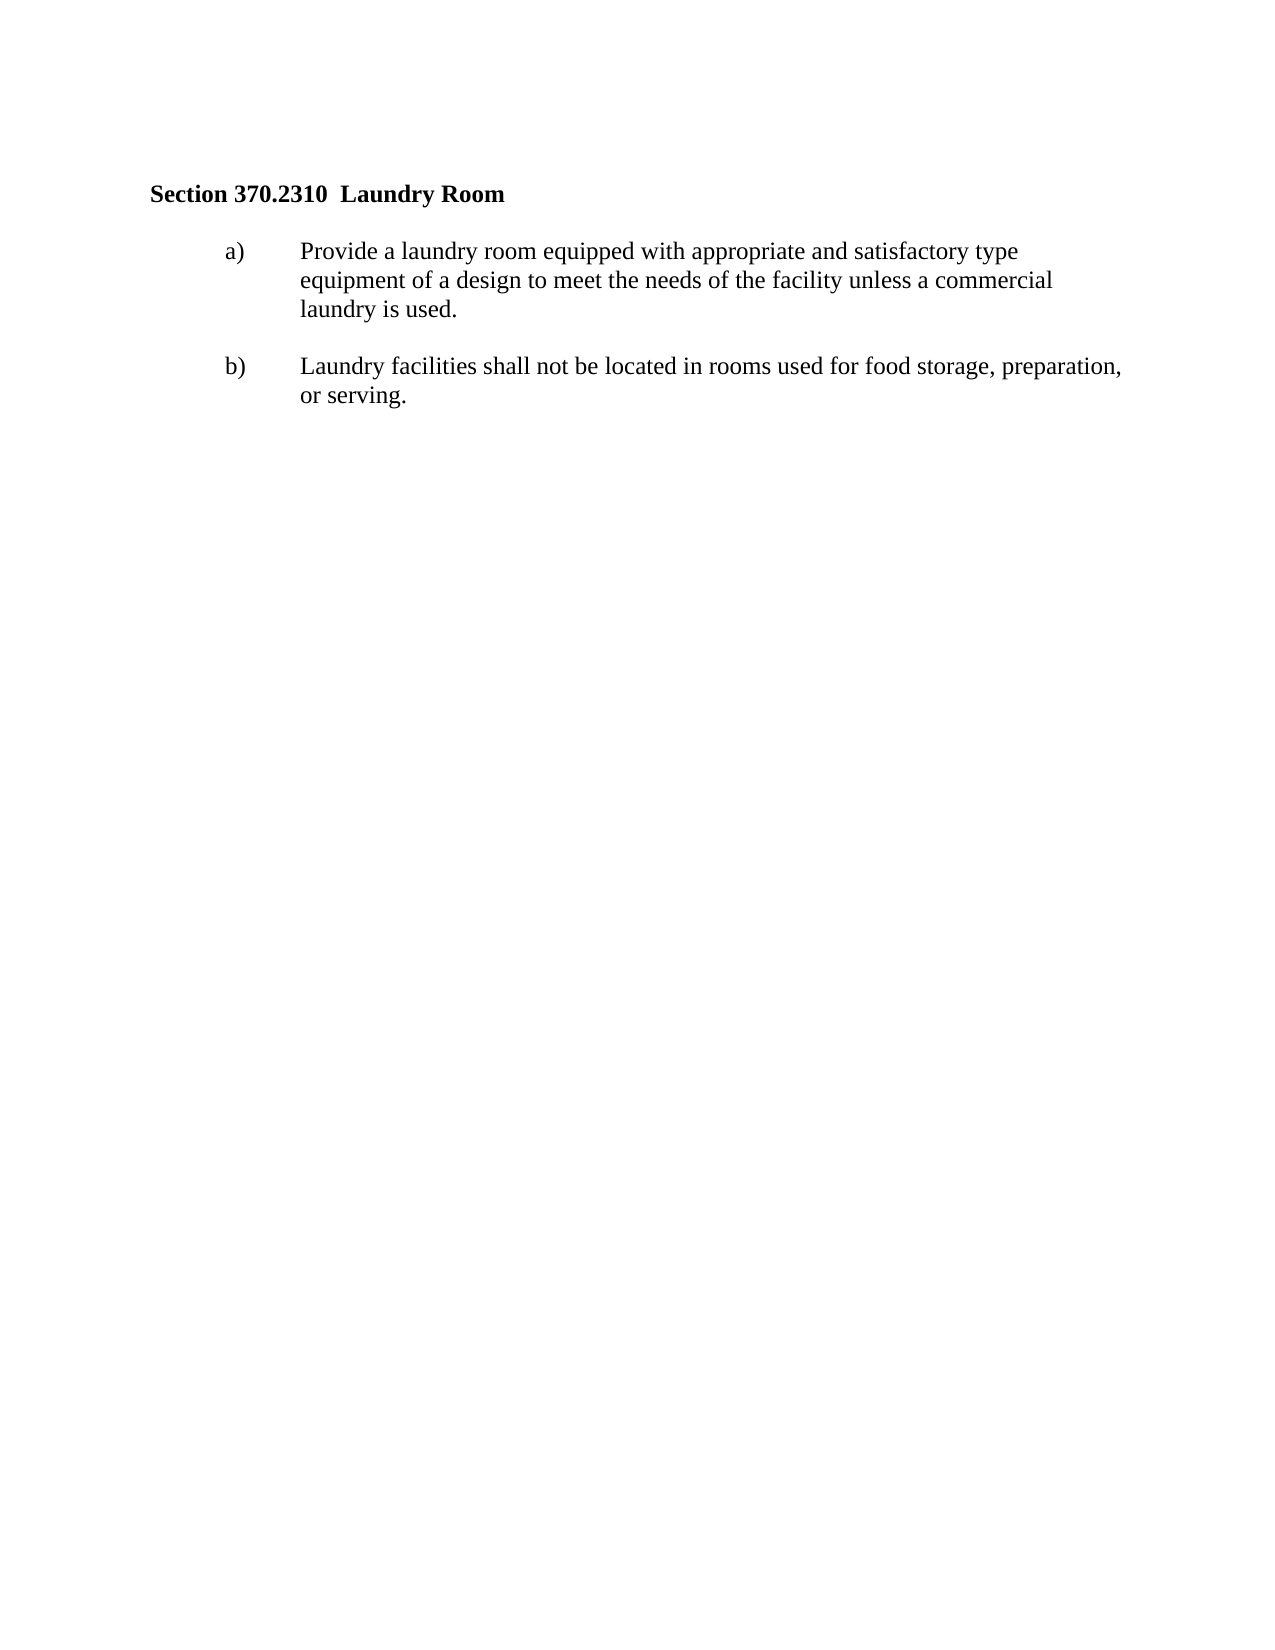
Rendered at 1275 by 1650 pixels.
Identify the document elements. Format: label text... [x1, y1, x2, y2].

text b) Laundry facilities shall not be located in rooms used for food storage, preparation, or serving. [225, 351, 1125, 409]
text a) Provide a laundry room equipped with appropriate and satisfactory type equipment of a design to meet the needs of the facility unless a commercial laundry is used. [225, 236, 1125, 322]
text Section 370.2310 Laundry Room [150, 179, 1125, 207]
